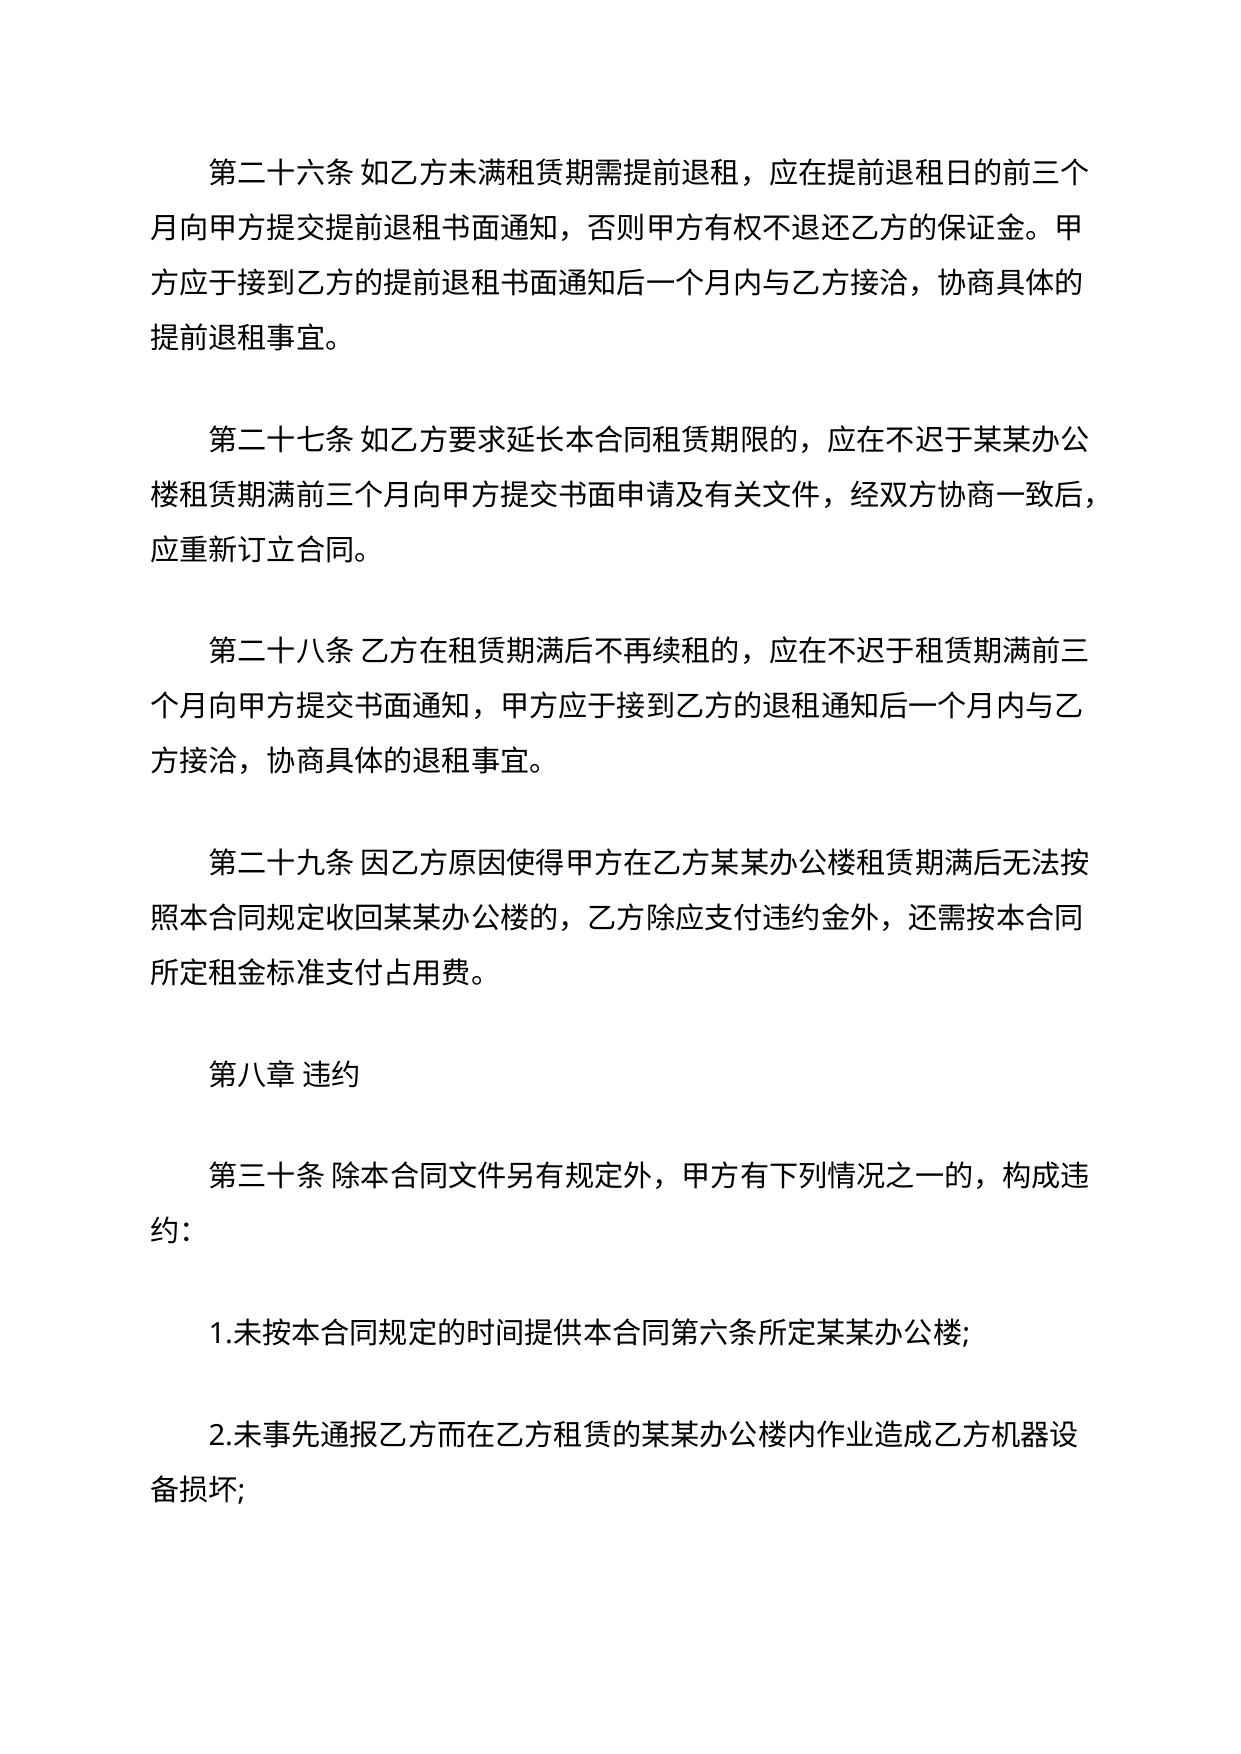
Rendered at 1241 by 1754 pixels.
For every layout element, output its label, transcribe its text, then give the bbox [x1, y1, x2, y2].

text 2.未事先通报乙方而在乙方租赁的某某办公楼内作业造成乙方机器设备损坏; [150, 1412, 1090, 1509]
text 1.未按本合同规定的时间提供本合同第六条所定某某办公楼; [150, 1309, 1090, 1352]
text 第二十九条 因乙方原因使得甲方在乙方某某办公楼租赁期满后无法按照本合同规定收回某某办公楼的，乙方除应支付违约金外，还需按本合同所定租金标准支付占用费。 [150, 839, 1090, 992]
text 第二十七条 如乙方要求延长本合同租赁期限的，应在不迟于某某办公楼租赁期满前三个月向甲方提交书面申请及有关文件，经双方协商一致后，应重新订立合同。 [150, 416, 1090, 568]
text 第三十条 除本合同文件另有规定外，甲方有下列情况之一的，构成违约： [150, 1153, 1090, 1250]
text 第二十八条 乙方在租赁期满后不再续租的，应在不迟于租赁期满前三个月向甲方提交书面通知，甲方应于接到乙方的退租通知后一个月内与乙方接洽，协商具体的退租事宜。 [150, 628, 1090, 780]
text 第二十六条 如乙方未满租赁期需提前退租，应在提前退租日的前三个月向甲方提交提前退租书面通知，否则甲方有权不退还乙方的保证金。甲方应于接到乙方的提前退租书面通知后一个月内与乙方接洽，协商具体的提前退租事宜。 [150, 150, 1090, 357]
text 第八章 违约 [150, 1051, 1090, 1093]
